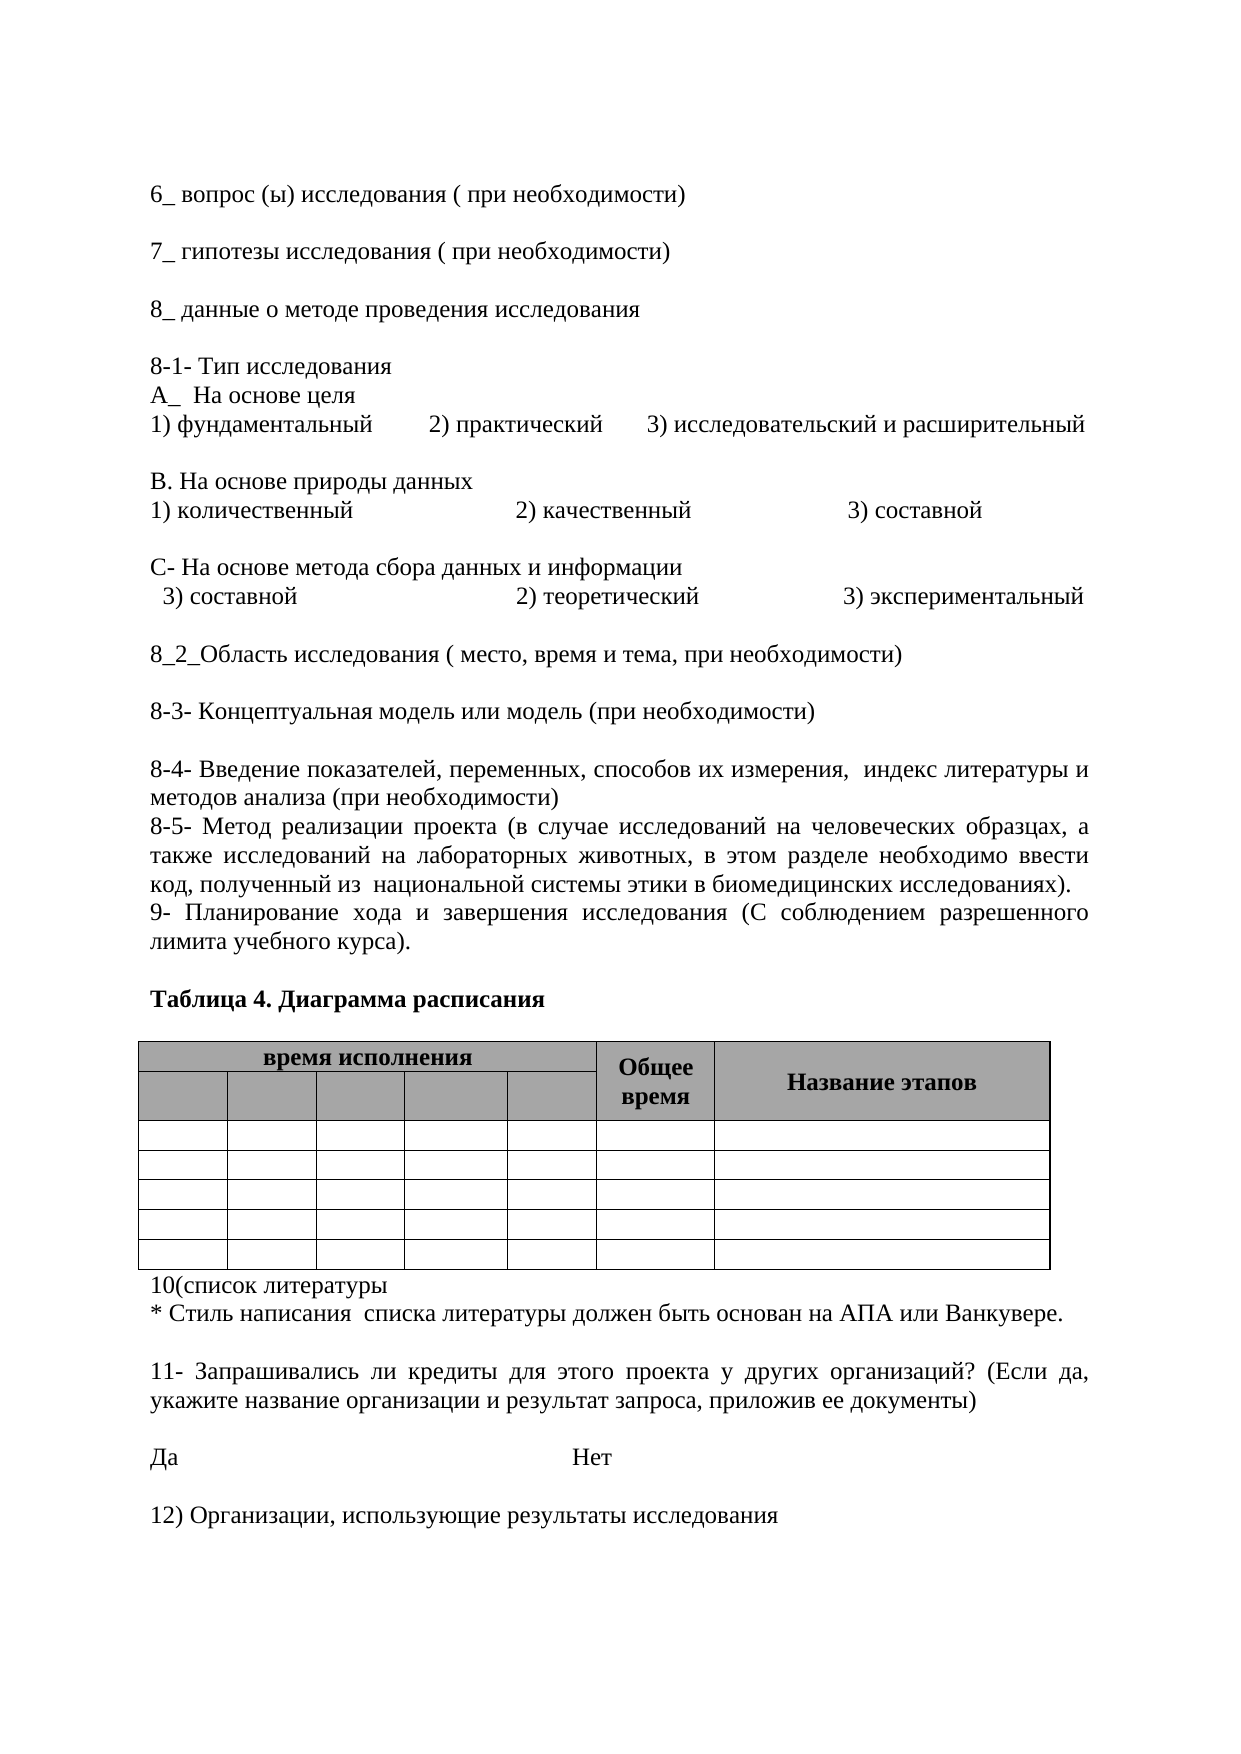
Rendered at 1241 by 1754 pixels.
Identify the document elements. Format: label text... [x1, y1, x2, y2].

table_cell [317, 1121, 404, 1149]
table_cell [715, 1210, 1049, 1239]
table_cell [715, 1240, 1049, 1269]
table_header Название этапов [715, 1042, 1049, 1120]
table_header Общее время [597, 1042, 714, 1120]
text B. На основе природы данных [150, 466, 1090, 495]
text * Стиль написания списка литературы должен быть основан на АПА или Ванкувере. [150, 1298, 1090, 1327]
table_cell [715, 1180, 1049, 1209]
table_cell [597, 1240, 714, 1269]
table_cell [228, 1121, 316, 1149]
text 8_ данные о методе проведения исследования [150, 294, 1090, 322]
table_cell [597, 1151, 714, 1179]
table_cell [317, 1180, 404, 1209]
text А_ На основе целя [150, 380, 1090, 409]
table_cell [508, 1072, 596, 1120]
text 8-5- Метод реализации проекта (в случае исследований на человеческих образцах, а также исследований на лабораторных животных, в этом разделе необходимо ввести код, полученный из национальной системы этики в биомедицинских исследованиях). [150, 811, 1090, 897]
table_cell [139, 1210, 227, 1239]
text 1) количественный 2) качественный 3) составной [150, 495, 1090, 524]
text 7_ гипотезы исследования ( при необходимости) [150, 236, 1090, 265]
text 11- Запрашивались ли кредиты для этого проекта у других организаций? (Если да, укажите название организации и результат запроса, приложив ее документы) [150, 1356, 1090, 1413]
text Да Нет [150, 1442, 1090, 1471]
table_cell [508, 1151, 596, 1179]
table_cell [597, 1210, 714, 1239]
table_cell [139, 1240, 227, 1269]
text 1) фундаментальный 2) практический 3) исследовательский и расширительный [150, 409, 1090, 437]
table_cell [715, 1121, 1049, 1149]
table_cell [597, 1180, 714, 1209]
table_cell [405, 1121, 507, 1149]
text Таблица 4. Диаграмма расписания [150, 984, 1090, 1012]
text 12) Организации, использующие результаты исследования [150, 1500, 1090, 1528]
table_cell [317, 1072, 404, 1120]
table_cell [508, 1180, 596, 1209]
table_cell [139, 1151, 227, 1179]
table_cell [317, 1151, 404, 1179]
table_cell [228, 1180, 316, 1209]
table_cell [228, 1210, 316, 1239]
table_cell [597, 1121, 714, 1149]
text 6_ вопрос (ы) исследования ( при необходимости) [150, 179, 1090, 207]
table_cell [228, 1240, 316, 1269]
text 8_2_Область исследования ( место, время и тема, при необходимости) [150, 639, 1090, 667]
table_cell [228, 1151, 316, 1179]
table_cell [715, 1151, 1049, 1179]
table_cell [317, 1210, 404, 1239]
table_cell [508, 1210, 596, 1239]
text 9- Планирование хода и завершения исследования (С соблюдением разрешенного лимита учебного курса). [150, 897, 1090, 955]
text 3) составной 2) теоретический 3) экспериментальный [150, 581, 1090, 610]
table_cell [139, 1121, 227, 1149]
table_header время исполнения [139, 1042, 596, 1071]
table_cell [405, 1072, 507, 1120]
text 8-3- Концептуальная модель или модель (при необходимости) [150, 696, 1090, 725]
text C- На основе метода сбора данных и информации [150, 552, 1090, 581]
table_cell [405, 1240, 507, 1269]
table_cell [317, 1240, 404, 1269]
text 8-4- Введение показателей, переменных, способов их измерения, индекс литературы и методов анализа (при необходимости) [150, 754, 1090, 811]
table_cell [139, 1072, 227, 1120]
table_cell [405, 1151, 507, 1179]
text 8-1- Тип исследования [150, 351, 1090, 380]
table_cell [508, 1121, 596, 1149]
text 10(список литературы [150, 1270, 1090, 1298]
table_cell [508, 1240, 596, 1269]
table_cell [139, 1180, 227, 1209]
table_cell [405, 1180, 507, 1209]
table_cell [228, 1072, 316, 1120]
table_cell [405, 1210, 507, 1239]
